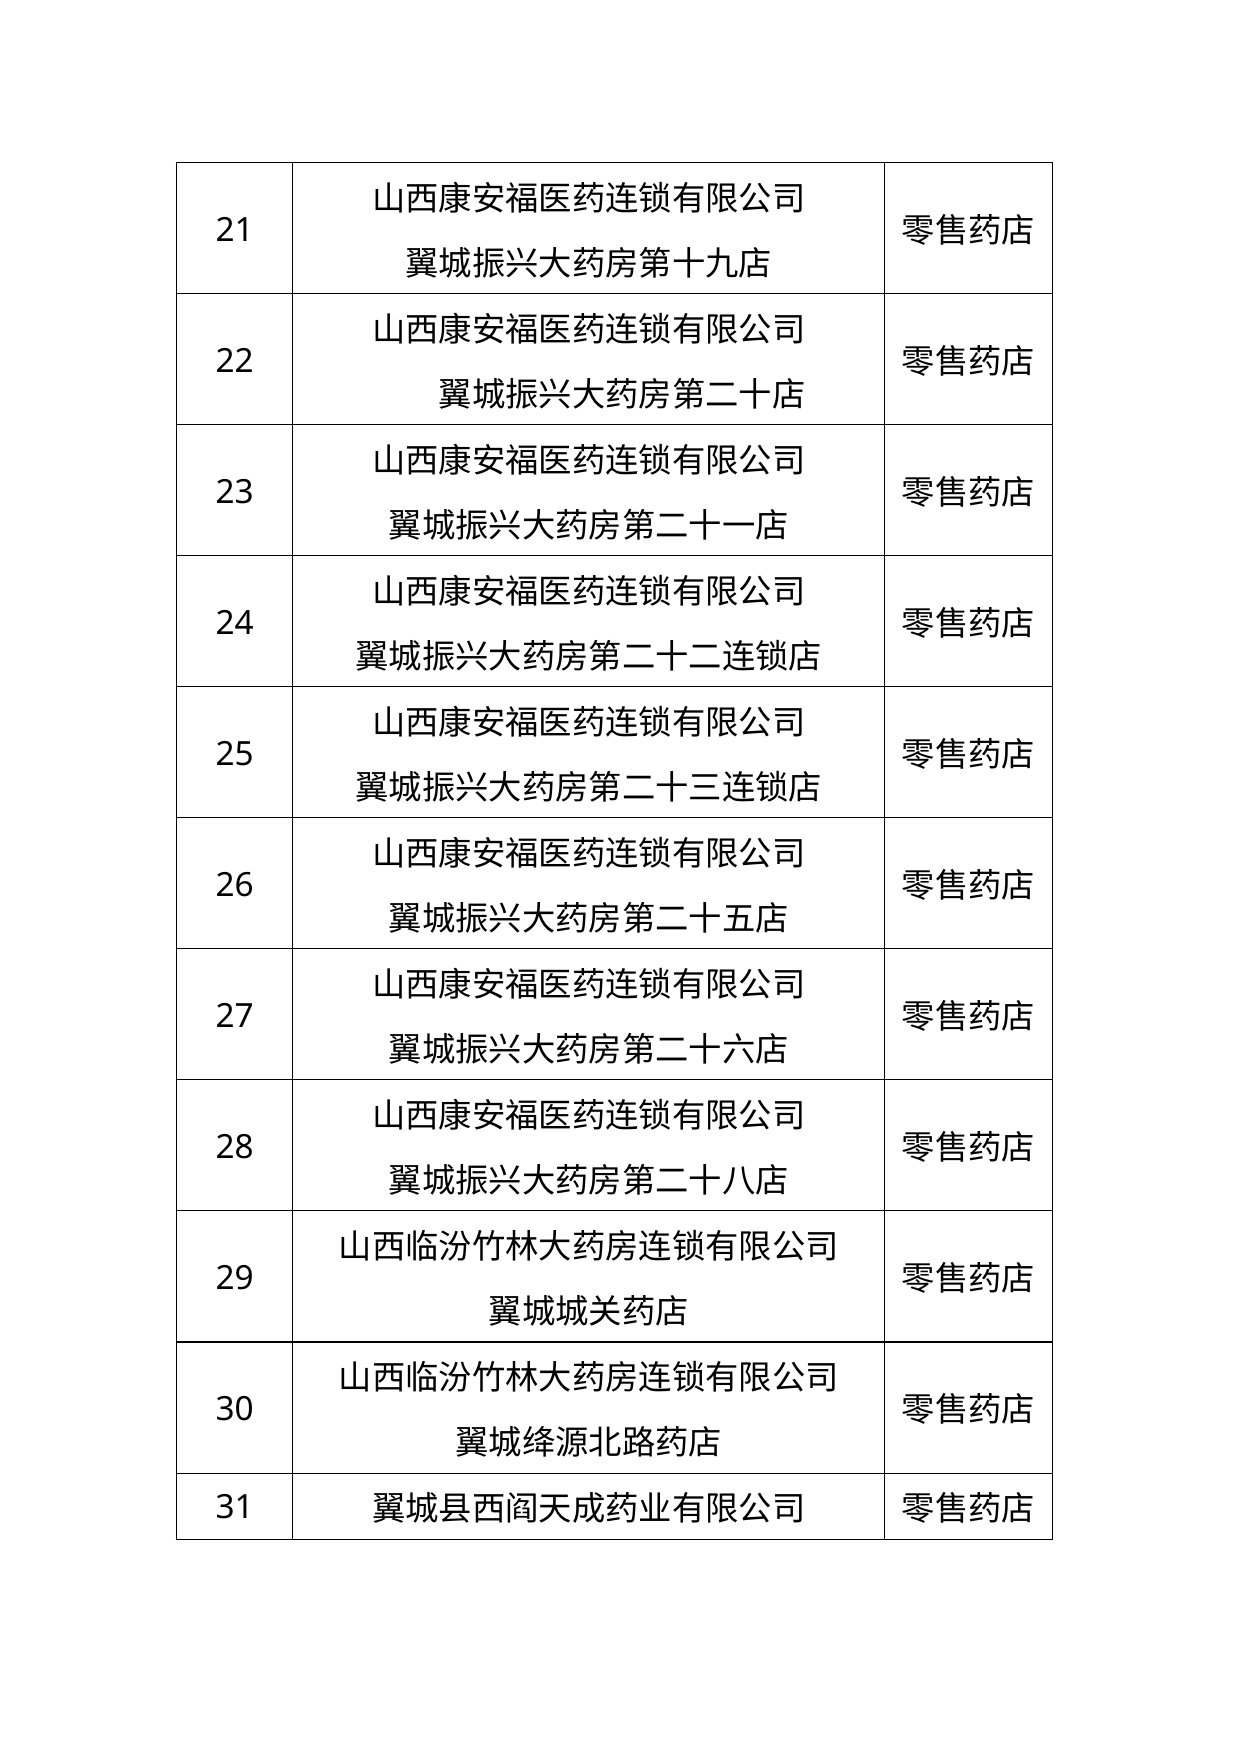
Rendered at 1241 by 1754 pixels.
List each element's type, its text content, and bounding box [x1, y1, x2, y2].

table_cell 零售药店 [885, 949, 1052, 1079]
table_cell 22 [177, 294, 292, 424]
table_cell 山西康安福医药连锁有限公司 翼城振兴大药房第二十五店 [293, 818, 884, 948]
table_cell 26 [177, 818, 292, 948]
table_cell 30 [177, 1343, 292, 1472]
table_cell 山西康安福医药连锁有限公司 翼城振兴大药房第二十三连锁店 [293, 687, 884, 817]
table_cell 零售药店 [885, 425, 1052, 555]
table_cell 零售药店 [885, 687, 1052, 817]
table_cell 山西康安福医药连锁有限公司 翼城振兴大药房第二十八店 [293, 1080, 884, 1210]
table_cell 零售药店 [885, 1474, 1052, 1538]
table_cell 25 [177, 687, 292, 817]
table_cell 29 [177, 1211, 292, 1341]
table_cell 山西康安福医药连锁有限公司 翼城振兴大药房第二十一店 [293, 425, 884, 555]
table_cell 零售药店 [885, 294, 1052, 424]
table_cell 山西康安福医药连锁有限公司 翼城振兴大药房第二十六店 [293, 949, 884, 1079]
table_cell 山西康安福医药连锁有限公司 翼城振兴大药房第二十二连锁店 [293, 556, 884, 686]
table_cell 零售药店 [885, 1080, 1052, 1210]
table_cell 山西康安福医药连锁有限公司 翼城振兴大药房第二十店 [293, 294, 884, 424]
table_cell 28 [177, 1080, 292, 1210]
table_cell 山西临汾竹林大药房连锁有限公司 翼城绛源北路药店 [293, 1343, 884, 1472]
table_cell 零售药店 [885, 1211, 1052, 1341]
table_cell 27 [177, 949, 292, 1079]
table_cell 翼城县西阎天成药业有限公司 [293, 1474, 884, 1538]
table_cell 24 [177, 556, 292, 686]
table_cell 零售药店 [885, 818, 1052, 948]
table_cell 山西临汾竹林大药房连锁有限公司 翼城城关药店 [293, 1211, 884, 1341]
table_cell 零售药店 [885, 163, 1052, 293]
table_cell 零售药店 [885, 1343, 1052, 1472]
table_cell 21 [177, 163, 292, 293]
table_cell 零售药店 [885, 556, 1052, 686]
table_cell 山西康安福医药连锁有限公司 翼城振兴大药房第十九店 [293, 163, 884, 293]
table_cell 23 [177, 425, 292, 555]
table_cell 31 [177, 1474, 292, 1538]
